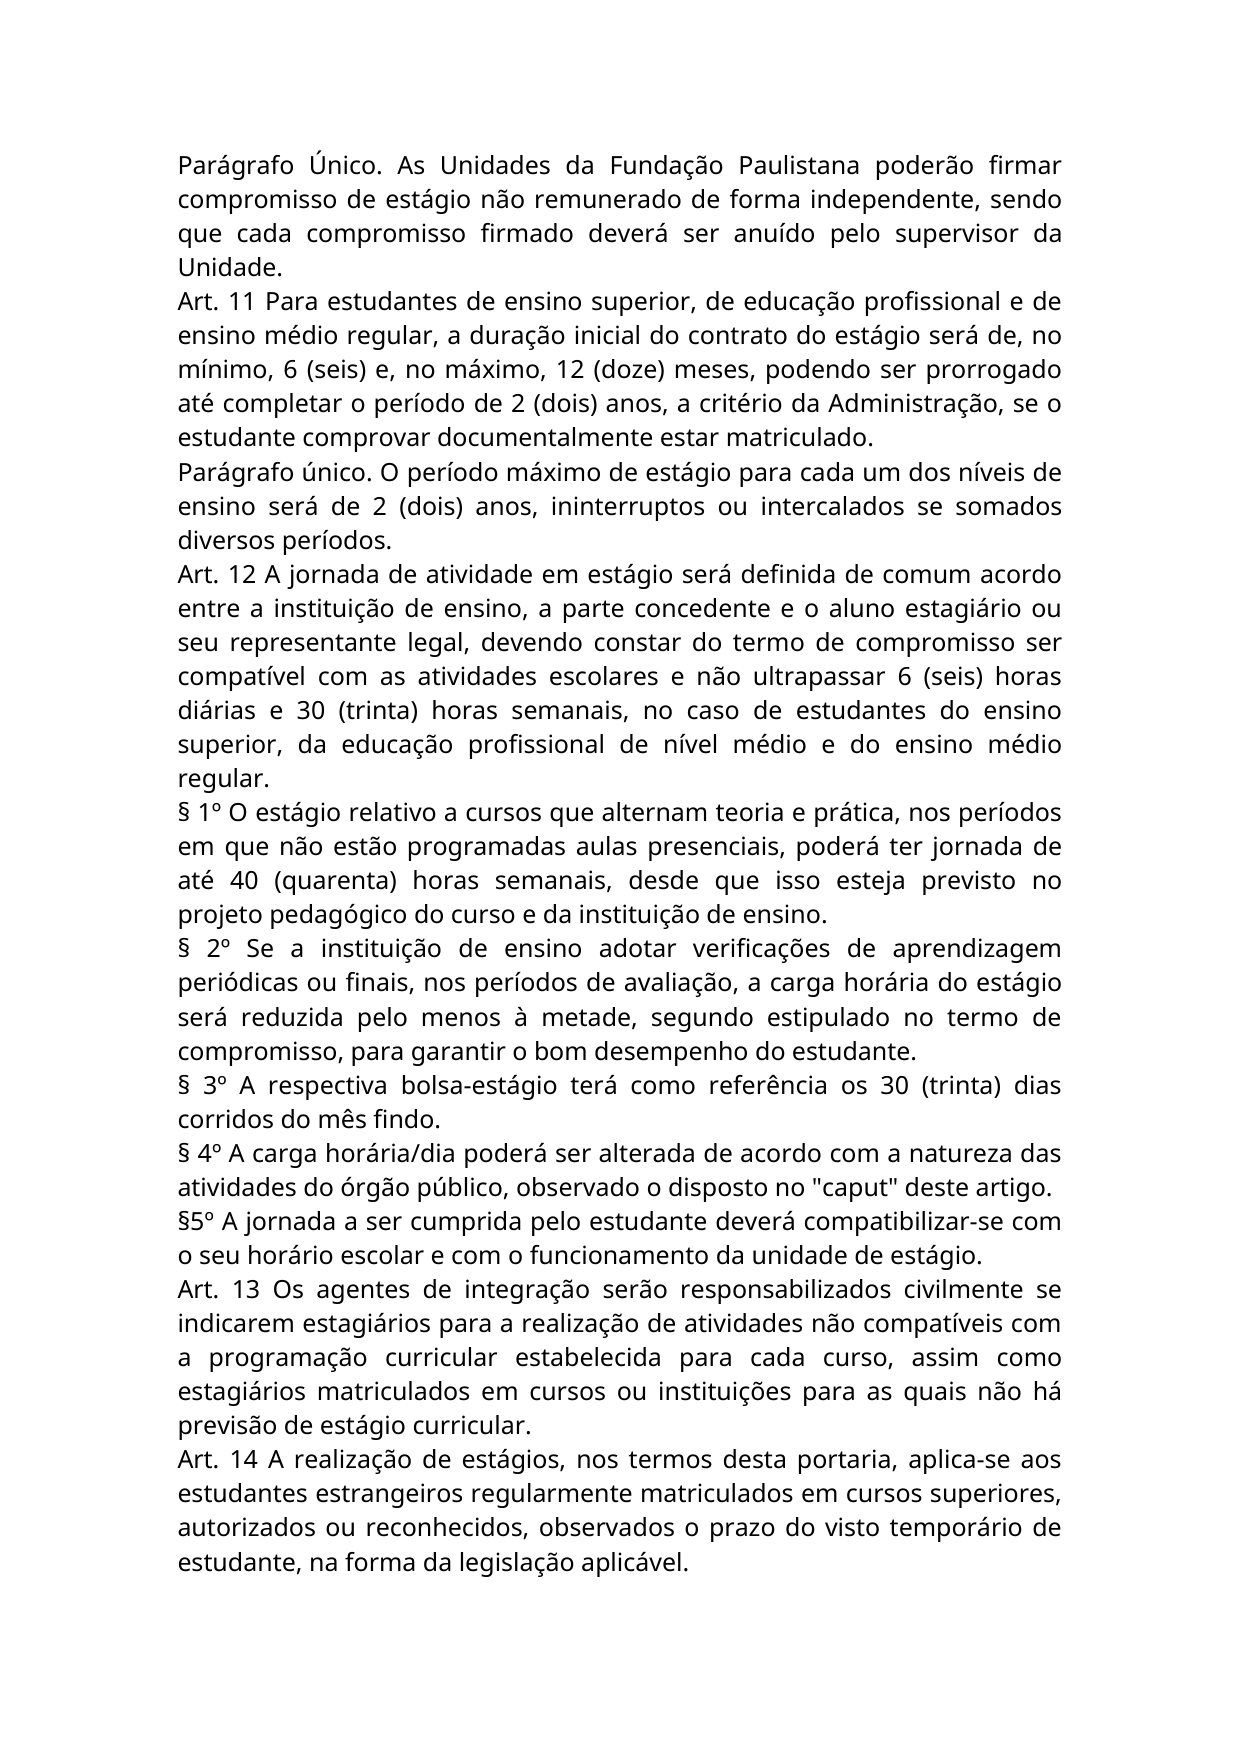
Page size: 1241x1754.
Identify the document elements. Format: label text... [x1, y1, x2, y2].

text § 1º O estágio relativo a cursos que alternam teoria e prática, nos períodos em que não estão programadas aulas presenciais, poderá ter jornada de até 40 (quarenta) horas semanais, desde que isso esteja previsto no projeto pedagógico do curso e da instituição de ensino. [177, 795, 1063, 931]
text § 2º Se a instituição de ensino adotar verificações de aprendizagem periódicas ou finais, nos períodos de avaliação, a carga horária do estágio será reduzida pelo menos à metade, segundo estipulado no termo de compromisso, para garantir o bom desempenho do estudante. [177, 931, 1063, 1067]
text §5º A jornada a ser cumprida pelo estudante deverá compatibilizar-se com o seu horário escolar e com o funcionamento da unidade de estágio. [177, 1203, 1063, 1272]
text Art. 14 A realização de estágios, nos termos desta portaria, aplica-se aos estudantes estrangeiros regularmente matriculados em cursos superiores, autorizados ou reconhecidos, observados o prazo do visto temporário de estudante, na forma da legislação aplicável. [177, 1442, 1063, 1578]
text Art. 13 Os agentes de integração serão responsabilizados civilmente se indicarem estagiários para a realização de atividades não compatíveis com a programação curricular estabelecida para cada curso, assim como estagiários matriculados em cursos ou instituições para as quais não há previsão de estágio curricular. [177, 1272, 1063, 1442]
text § 4º A carga horária/dia poderá ser alterada de acordo com a natureza das atividades do órgão público, observado o disposto no "caput" deste artigo. [177, 1135, 1063, 1203]
text Art. 11 Para estudantes de ensino superior, de educação profissional e de ensino médio regular, a duração inicial do contrato do estágio será de, no mínimo, 6 (seis) e, no máximo, 12 (doze) meses, podendo ser prorrogado até completar o período de 2 (dois) anos, a critério da Administração, se o estudante comprovar documentalmente estar matriculado. [177, 284, 1063, 454]
text § 3º A respectiva bolsa-estágio terá como referência os 30 (trinta) dias corridos do mês findo. [177, 1067, 1063, 1135]
text Art. 12 A jornada de atividade em estágio será definida de comum acordo entre a instituição de ensino, a parte concedente e o aluno estagiário ou seu representante legal, devendo constar do termo de compromisso ser compatível com as atividades escolares e não ultrapassar 6 (seis) horas diárias e 30 (trinta) horas semanais, no caso de estudantes do ensino superior, da educação profissional de nível médio e do ensino médio regular. [177, 556, 1063, 795]
text Parágrafo Único. As Unidades da Fundação Paulistana poderão firmar compromisso de estágio não remunerado de forma independente, sendo que cada compromisso firmado deverá ser anuído pelo supervisor da Unidade. [177, 148, 1063, 284]
text Parágrafo único. O período máximo de estágio para cada um dos níveis de ensino será de 2 (dois) anos, ininterruptos ou intercalados se somados diversos períodos. [177, 454, 1063, 556]
